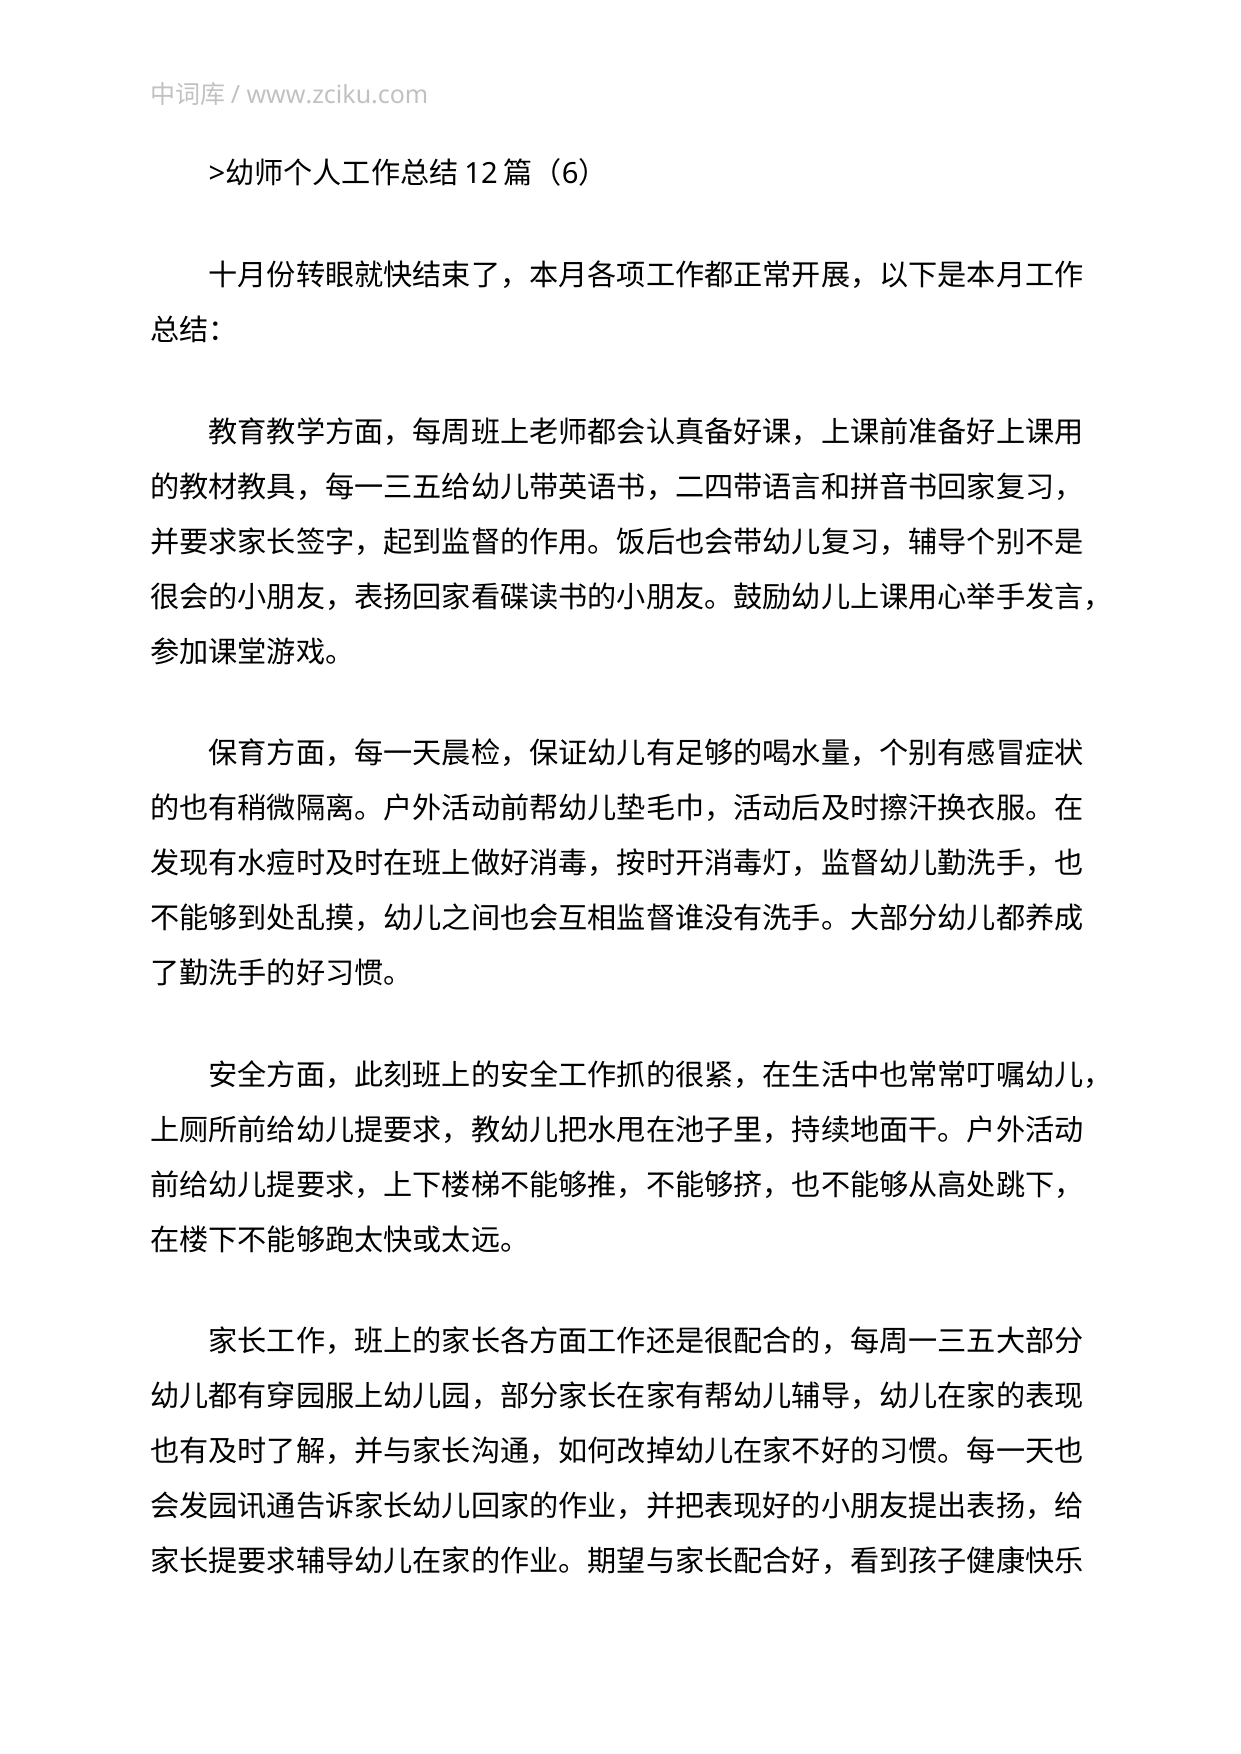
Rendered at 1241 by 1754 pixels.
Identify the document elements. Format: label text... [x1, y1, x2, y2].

text 保育方面，每一天晨检，保证幼儿有足够的喝水量，个别有感冒症状的也有稍微隔离。户外活动前帮幼儿垫毛巾，活动后及时擦汗换衣服。在发现有水痘时及时在班上做好消毒，按时开消毒灯，监督幼儿勤洗手，也不能够到处乱摸，幼儿之间也会互相监督谁没有洗手。大部分幼儿都养成了勤洗手的好习惯。 [150, 730, 1090, 992]
text 十月份转眼就快结束了，本月各项工作都正常开展，以下是本月工作总结： [150, 252, 1090, 349]
text 安全方面，此刻班上的安全工作抓的很紧，在生活中也常常叮嘱幼儿，上厕所前给幼儿提要求，教幼儿把水甩在池子里，持续地面干。户外活动前给幼儿提要求，上下楼梯不能够推，不能够挤，也不能够从高处跳下，在楼下不能够跑太快或太远。 [150, 1051, 1090, 1258]
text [150, 1318, 1090, 1580]
text >幼师个人工作总结12篇（6） [150, 150, 1090, 192]
text 教育教学方面，每周班上老师都会认真备好课，上课前准备好上课用的教材教具，每一三五给幼儿带英语书，二四带语言和拼音书回家复习，并要求家长签字，起到监督的作用。饭后也会带幼儿复习，辅导个别不是很会的小朋友，表扬回家看碟读书的小朋友。鼓励幼儿上课用心举手发言，参加课堂游戏。 [150, 409, 1090, 671]
